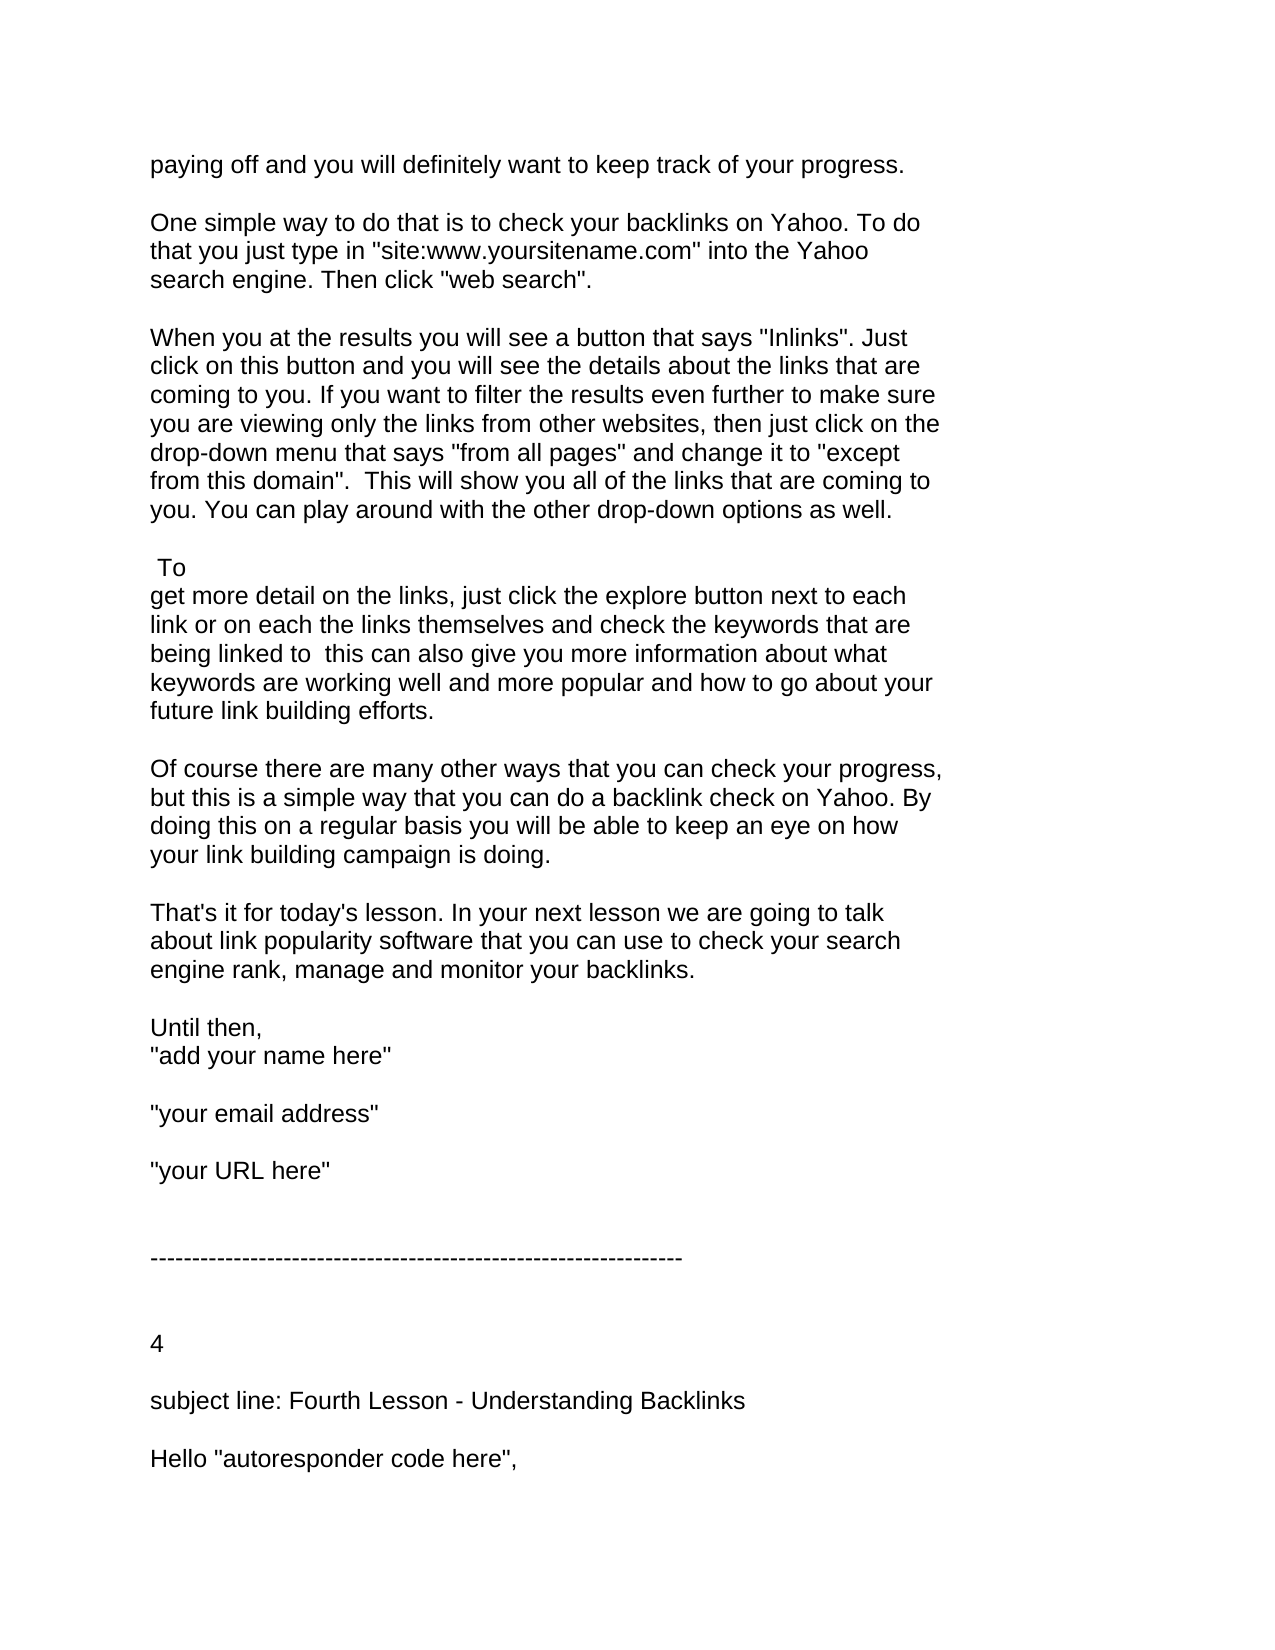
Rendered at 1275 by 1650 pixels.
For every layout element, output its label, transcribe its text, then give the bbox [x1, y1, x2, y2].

text search engine. Then click "web search". [150, 265, 1125, 294]
text get more detail on the links, just click the explore button next to each [150, 581, 1125, 610]
text link or on each the links themselves and check the keywords that are [150, 610, 1125, 639]
text To [150, 552, 1125, 581]
text ---------------------------------------------------------------- [150, 1242, 1125, 1271]
text Hello "autoresponder code here", [150, 1444, 1125, 1472]
text but this is a simple way that you can do a backlink check on Yahoo. By [150, 782, 1125, 811]
text "add your name here" [150, 1041, 1125, 1070]
text keywords are working well and more popular and how to go about your [150, 667, 1125, 696]
text subject line: Fourth Lesson - Understanding Backlinks [150, 1386, 1125, 1415]
text 4 [150, 1329, 1125, 1357]
text coming to you. If you want to filter the results even further to make sure [150, 380, 1125, 409]
text One simple way to do that is to check your backlinks on Yahoo. To do [150, 207, 1125, 236]
text you are viewing only the links from other websites, then just click on the [150, 409, 1125, 437]
text click on this button and you will see the details about the links that are [150, 351, 1125, 380]
text Until then, [150, 1012, 1125, 1041]
text your link building campaign is doing. [150, 840, 1125, 869]
text future link building efforts. [150, 696, 1125, 725]
text you. You can play around with the other drop-down options as well. [150, 495, 1125, 524]
text When you at the results you will see a button that says "Inlinks". Just [150, 322, 1125, 351]
text about link popularity software that you can use to check your search [150, 926, 1125, 955]
text doing this on a regular basis you will be able to keep an eye on how [150, 811, 1125, 840]
text that you just type in "site:www.yoursitename.com" into the Yahoo [150, 236, 1125, 265]
text engine rank, manage and monitor your backlinks. [150, 955, 1125, 984]
text from this domain". This will show you all of the links that are coming to [150, 466, 1125, 495]
text being linked to this can also give you more information about what [150, 639, 1125, 667]
text "your URL here" [150, 1156, 1125, 1185]
text Of course there are many other ways that you can check your progress, [150, 754, 1125, 782]
text That's it for today's lesson. In your next lesson we are going to talk [150, 897, 1125, 926]
text paying off and you will definitely want to keep track of your progress. [150, 150, 1125, 179]
text "your email address" [150, 1099, 1125, 1127]
text drop-down menu that says "from all pages" and change it to "except [150, 437, 1125, 466]
